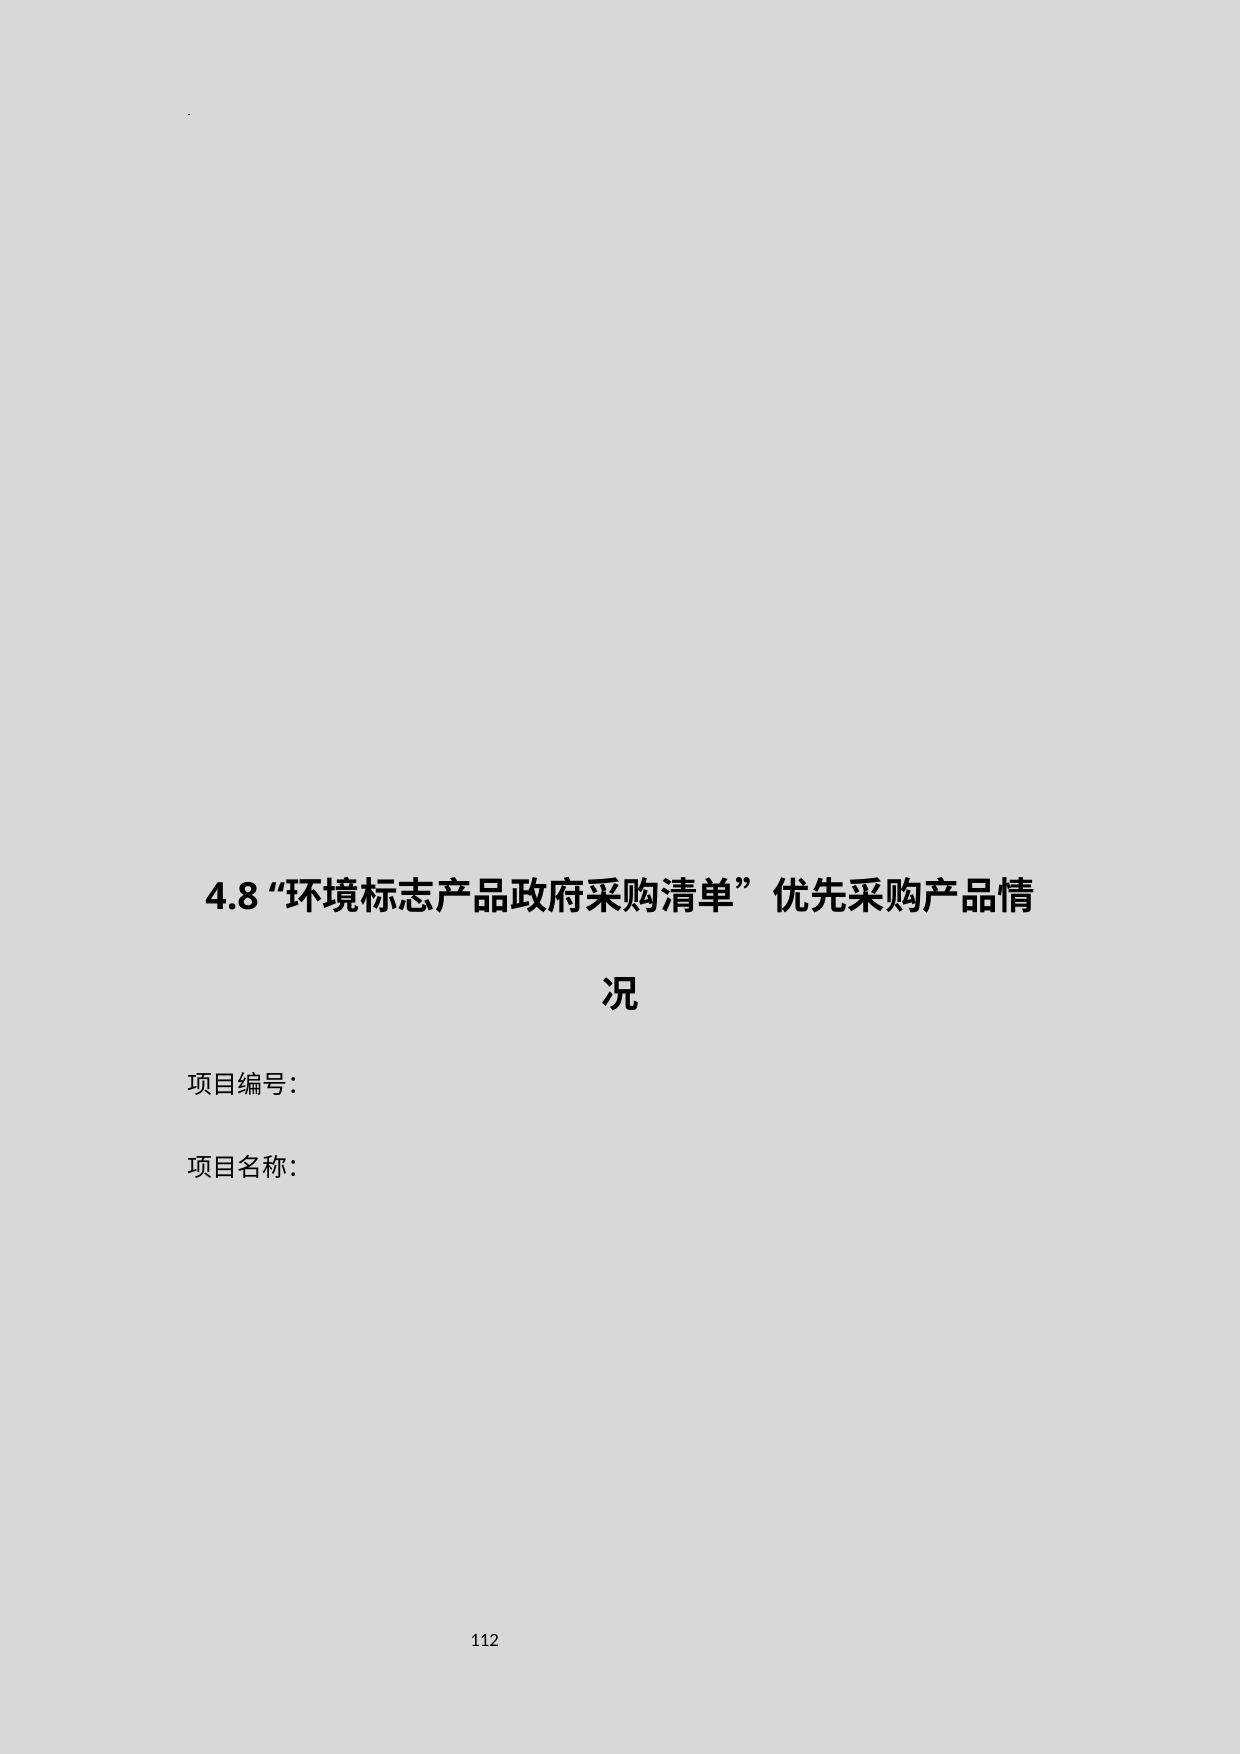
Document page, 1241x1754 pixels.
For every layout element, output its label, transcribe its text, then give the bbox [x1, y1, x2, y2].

text 项目名称： [187, 1133, 1053, 1198]
text 项目编号： [187, 1050, 1053, 1115]
text 4.8 “环境标志产品政府采购清单”优先采购产品情况 [187, 861, 1053, 1023]
